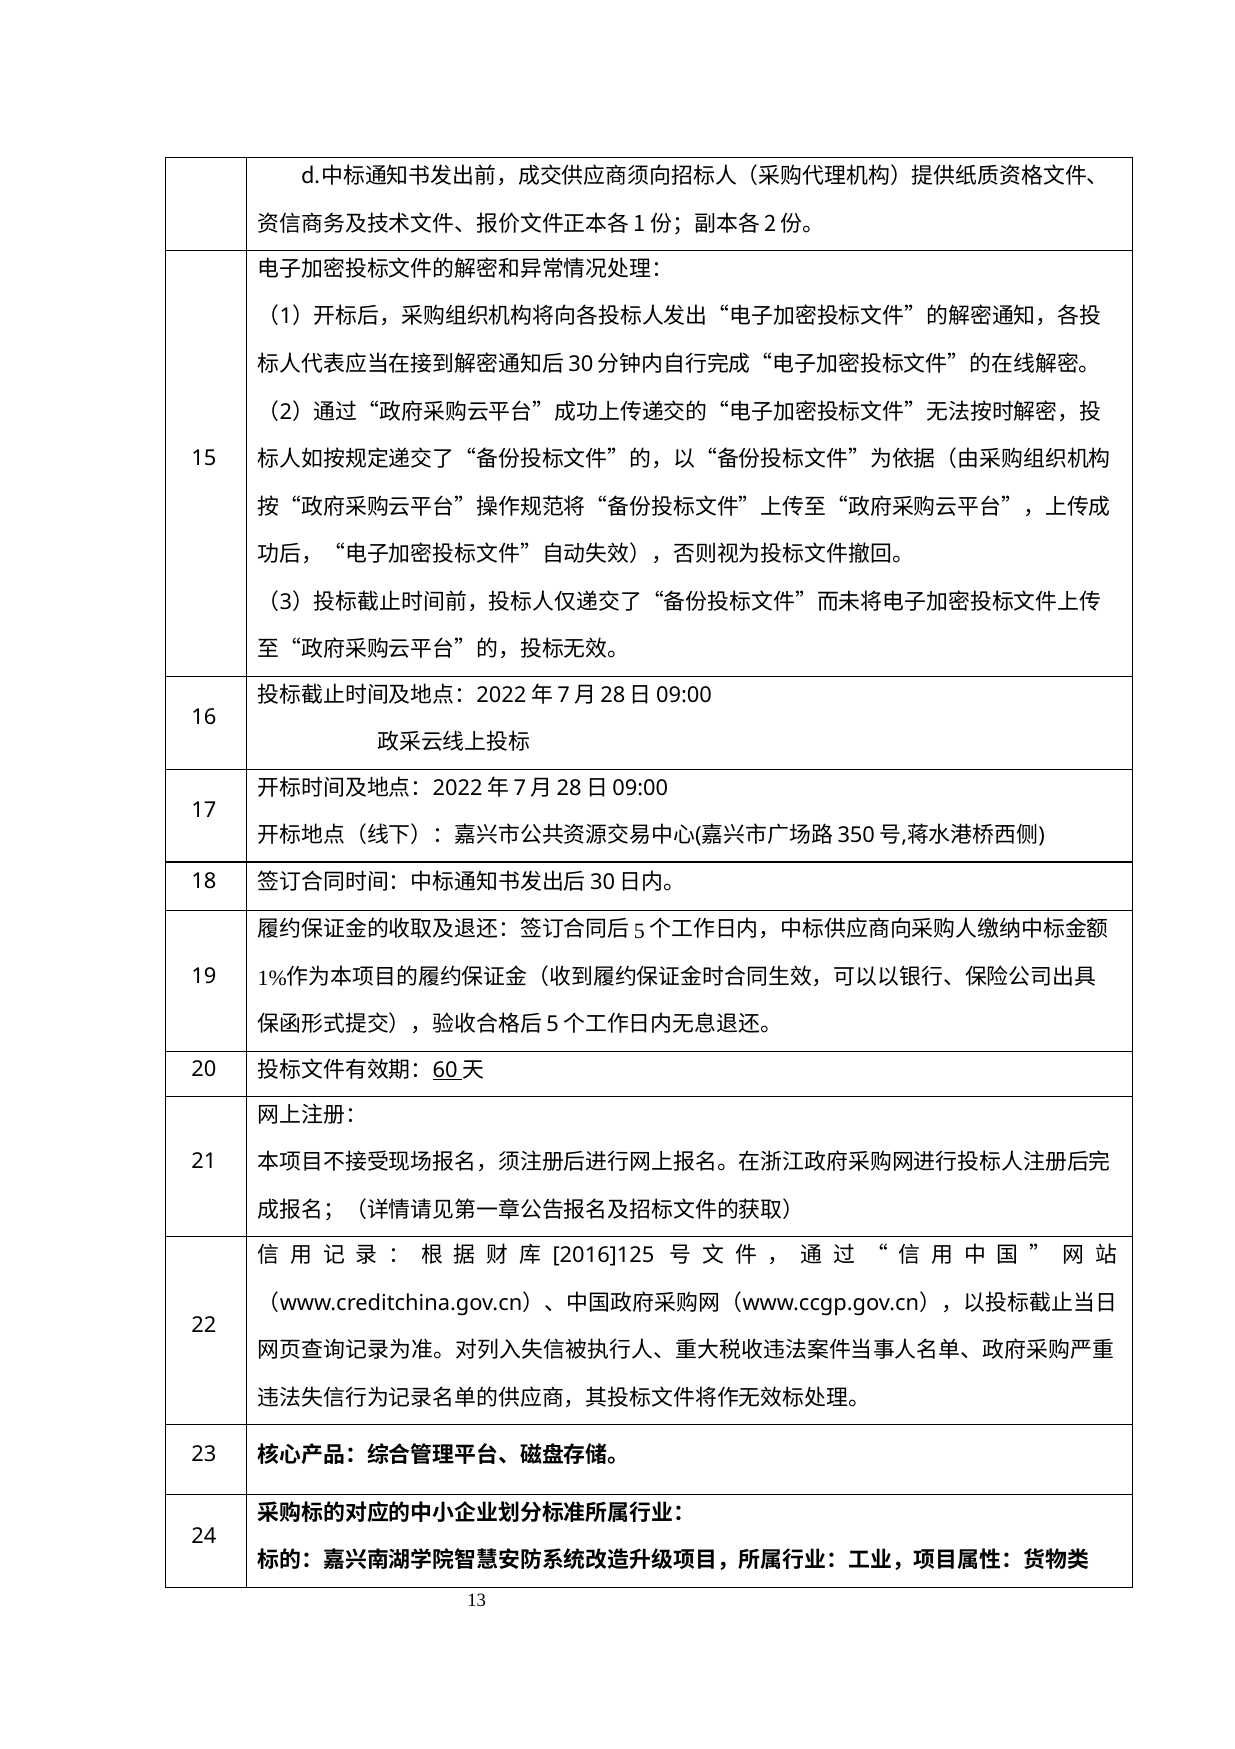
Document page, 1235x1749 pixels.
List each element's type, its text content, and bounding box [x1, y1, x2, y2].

table_cell 17 [166, 770, 246, 861]
table_cell 23 [166, 1425, 246, 1494]
table_cell 网上注册： 本项目不接受现场报名，须注册后进行网上报名。在浙江政府采购网进行投标人注册后完成报名；（详情请见第一章公告报名及招标文件的获取） [247, 1097, 1132, 1236]
table_cell 16 [166, 677, 246, 768]
table_cell 24 [166, 1495, 246, 1587]
table_cell 投标文件有效期：60天 [247, 1052, 1132, 1096]
table_cell 履约保证金的收取及退还：签订合同后5个工作日内，中标供应商向采购人缴纳中标金额1%作为本项目的履约保证金（收到履约保证金时合同生效，可以以银行、保险公司出具保函形式提交），验收合格后5个工作日内无息退还。 [247, 911, 1132, 1051]
table_cell 开标时间及地点：2022年7月28日09:00 开标地点（线下）：嘉兴市公共资源交易中心(嘉兴市广场路350号,蒋水港桥西侧) [247, 770, 1132, 861]
table_cell 投标截止时间及地点：2022年7月28日09:00 政采云线上投标 [247, 677, 1132, 768]
table_cell 采购标的对应的中小企业划分标准所属行业： 标的：嘉兴南湖学院智慧安防系统改造升级项目，所属行业：工业，项目属性：货物类 [247, 1495, 1132, 1587]
table_cell 22 [166, 1237, 246, 1424]
table_cell 21 [166, 1097, 246, 1236]
table_cell 签订合同时间：中标通知书发出后30日内。 [247, 863, 1132, 910]
table_cell 信用记录：根据财库[2016]125号文件，通过“信用中国”网站（www.creditchina.gov.cn）、中国政府采购网（www.ccgp.gov.cn），以投标截止当日网页查询记录为准。对列入失信被执行人、重大税收违法案件当事人名单、政府采购严重违法失信行为记录名单的供应商，其投标文件将作无效标处理。 [247, 1237, 1132, 1424]
table_cell 核心产品：综合管理平台、磁盘存储。 [247, 1425, 1132, 1494]
table_cell 电子加密投标文件的解密和异常情况处理： （1）开标后，采购组织机构将向各投标人发出“电子加密投标文件”的解密通知，各投标人代表应当在接到解密通知后30分钟内自行完成“电子加密投标文件”的在线解密。 （2）通过“政府采购云平台”成功上传递交的“电子加密投标文件”无法按时解密，投标人如按规定递交了“备份投标文件”的，以“备份投标文件”为依据（由采购组织机构按“政府采购云平台”操作规范将“备份投标文件”上传至“政府采购云平台”，上传成功后，“电子加密投标文件”自动失效），否则视为投标文件撤回。 （3）投标截止时间前，投标人仅递交了“备份投标文件”而未将电子加密投标文件上传至“政府采购云平台”的，投标无效。 [247, 251, 1132, 676]
table_cell 20 [166, 1052, 246, 1096]
table_cell 15 [166, 251, 246, 676]
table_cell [247, 158, 1132, 250]
table_cell 18 [166, 863, 246, 910]
table_cell 14 [166, 158, 246, 250]
table_cell 19 [166, 911, 246, 1051]
